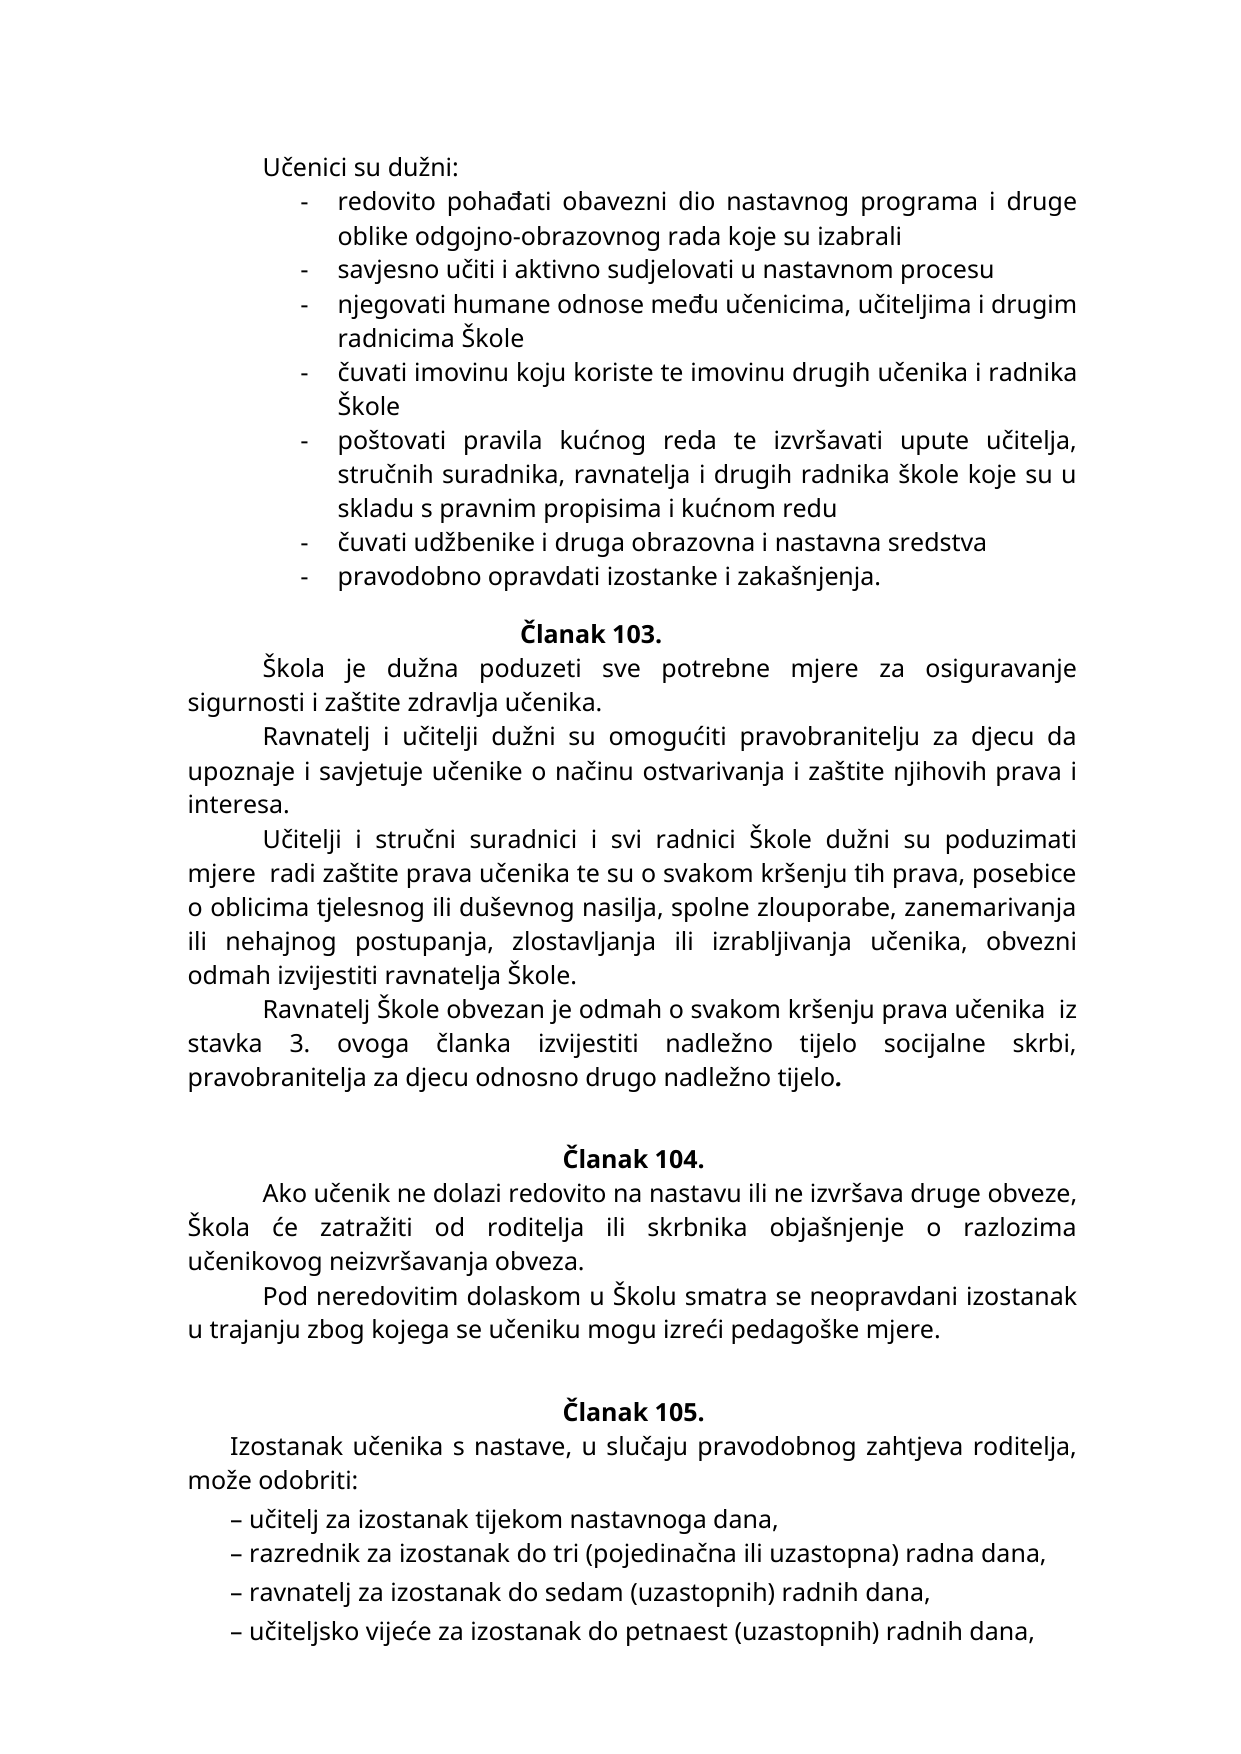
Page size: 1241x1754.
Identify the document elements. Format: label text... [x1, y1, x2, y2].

text Škola je dužna poduzeti sve potrebne mjere za osiguravanje sigurnosti i zaštite zdravlja učenika. [187, 651, 1078, 719]
text Pod neredovitim dolaskom u Školu smatra se neopravdani izostanak u trajanju zbog kojega se učeniku mogu izreći pedagoške mjere. [187, 1278, 1078, 1346]
list njegovati humane odnose među učenicima, učiteljima i drugim radnicima Škole [300, 286, 1078, 354]
list čuvati imovinu koju koriste te imovinu drugih učenika i radnika Škole [300, 354, 1078, 422]
list redovito pohađati obavezni dio nastavnog programa i druge oblike odgojno-obrazovnog rada koje su izabrali [300, 184, 1078, 252]
text Učenici su dužni: [187, 150, 1078, 184]
list poštovati pravila kućnog reda te izvršavati upute učitelja, stručnih suradnika, ravnatelja i drugih radnika škole koje su u skladu s pravnim propisima i kućnom redu [300, 422, 1078, 525]
text Članak 105. [562, 1394, 1078, 1428]
text Izostanak učenika s nastave, u slučaju pravodobnog zahtjeva roditelja, može odobriti: [187, 1428, 1078, 1497]
list savjesno učiti i aktivno sudjelovati u nastavnom procesu [300, 252, 1078, 286]
text Ako učenik ne dolazi redovito na nastavu ili ne izvršava druge obveze, Škola će zatražiti od roditelja ili skrbnika objašnjenje o razlozima učenikovog neizvršavanja obveza. [187, 1176, 1078, 1278]
text – ravnatelj za izostanak do sedam (uzastopnih) radnih dana, [230, 1575, 1078, 1609]
text Ravnatelj Škole obvezan je odmah o svakom kršenju prava učenika iz stavka 3. ovoga članka izvijestiti nadležno tijelo socijalne skrbi, pravobranitelja za djecu odnosno drugo nadležno tijelo. [187, 992, 1078, 1094]
text Ravnatelj i učitelji dužni su omogućiti pravobranitelju za djecu da upoznaje i savjetuje učenike o načinu ostvarivanja i zaštite njihovih prava i interesa. [187, 719, 1078, 821]
text – učitelj za izostanak tijekom nastavnoga dana, [230, 1502, 1078, 1536]
text – učiteljsko vijeće za izostanak do petnaest (uzastopnih) radnih dana, [230, 1614, 1078, 1648]
list pravodobno opravdati izostanke i zakašnjenja. [300, 559, 1078, 593]
list čuvati udžbenike i druga obrazovna i nastavna sredstva [300, 525, 1078, 559]
text Učitelji i stručni suradnici i svi radnici Škole dužni su poduzimati mjere radi zaštite prava učenika te su o svakom kršenju tih prava, posebice o oblicima tjelesnog ili duševnog nasilja, spolne zlouporabe, zanemarivanja ili nehajnog postupanja, zlostavljanja ili izrabljivanja učenika, obvezni odmah izvijestiti ravnatelja Škole. [187, 821, 1078, 992]
text Članak 104. [487, 1142, 1078, 1176]
text – razrednik za izostanak do tri (pojedinačna ili uzastopna) radna dana, [230, 1536, 1078, 1570]
text Članak 103. [187, 617, 1078, 651]
